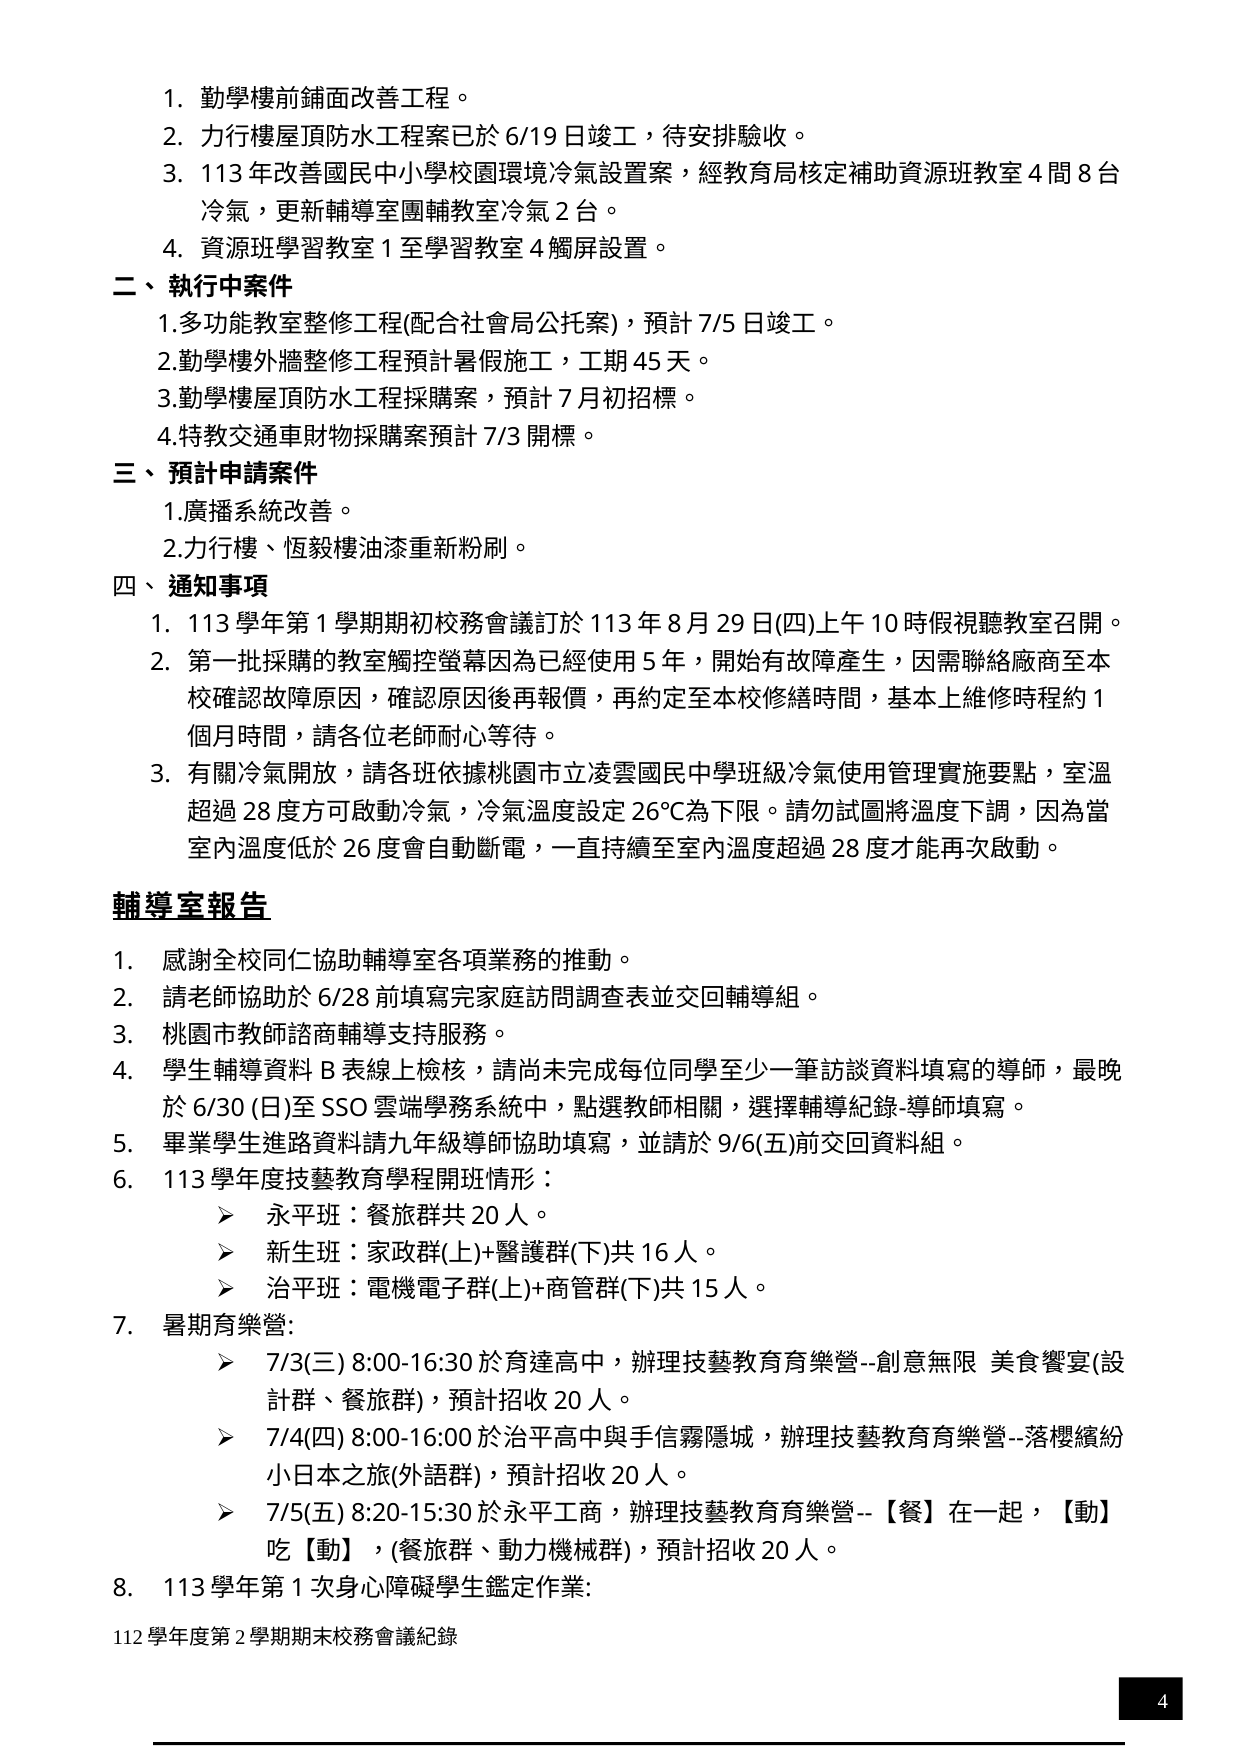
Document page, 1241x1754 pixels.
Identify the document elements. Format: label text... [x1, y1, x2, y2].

list 力行樓、恆毅樓油漆重新粉刷。 [112, 528, 1125, 566]
list 力行樓屋頂防水工程案已於6/19日竣工，待安排驗收。 [162, 116, 1125, 153]
list 113年改善國民中小學校園環境冷氣設置案，經教育局核定補助資源班教室4間8台冷氣，更新輔導室團輔教室冷氣2台。 [162, 153, 1125, 228]
list 廣播系統改善。 [112, 491, 1125, 528]
list 畢業學生進路資料請九年級導師協助填寫，並請於9/6(五)前交回資料組。 [112, 1123, 1125, 1159]
list 新生班：家政群(上)+醫護群(下)共16人。 [216, 1232, 1125, 1268]
list 113學年度技藝教育學程開班情形： [112, 1159, 1125, 1196]
list 預計申請案件 [112, 453, 1125, 491]
text 輔導室報告 [112, 866, 1125, 941]
list 學生輔導資料B表線上檢核，請尚未完成每位同學至少一筆訪談資料填寫的導師，最晚於6/30 (日)至SSO雲端學務系統中，點選教師相關，選擇輔導紀錄-導師填寫。 [112, 1051, 1125, 1123]
list 有關冷氣開放，請各班依據桃園市立凌雲國民中學班級冷氣使用管理實施要點，室溫超過28度方可啟動冷氣，冷氣溫度設定26℃為下限。請勿試圖將溫度下調，因為當室內溫度低於26度會自動斷電，一直持續至室內溫度超過28度才能再次啟動。 [150, 753, 1125, 866]
list 勤學樓前鋪面改善工程。 [162, 78, 1125, 116]
list 感謝全校同仁協助輔導室各項業務的推動。 [112, 941, 1125, 977]
list 7/4(四) 8:00-16:00於治平高中與手信霧隱城，辦理技藝教育育樂營--落櫻繽紛小日本之旅(外語群)，預計招收20人。 [216, 1417, 1125, 1492]
list 勤學樓屋頂防水工程採購案，預計7月初招標。 [157, 378, 1125, 416]
list 特教交通車財物採購案預計7/3開標。 [157, 416, 1125, 453]
list 請老師協助於6/28前填寫完家庭訪問調查表並交回輔導組。 [112, 977, 1125, 1014]
list 第一批採購的教室觸控螢幕因為已經使用5年，開始有故障產生，因需聯絡廠商至本校確認故障原因，確認原因後再報價，再約定至本校修繕時間，基本上維修時程約1個月時間，請各位老師耐心等待。 [150, 641, 1125, 753]
list 永平班：餐旅群共20人。 [216, 1196, 1125, 1232]
list 7/5(五) 8:20-15:30於永平工商，辦理技藝教育育樂營--【餐】在一起，【動】吃【動】，(餐旅群、動力機械群)，預計招收20人。 [216, 1492, 1125, 1567]
list 執行中案件 [112, 266, 1125, 303]
list 治平班：電機電子群(上)+商管群(下)共15人。 [216, 1268, 1125, 1304]
list 暑期育樂營: [112, 1304, 1125, 1342]
list 113學年第1次身心障礙學生鑑定作業: [112, 1567, 1125, 1604]
list 多功能教室整修工程(配合社會局公托案)，預計7/5日竣工。 [157, 303, 1125, 341]
list 勤學樓外牆整修工程預計暑假施工，工期45天。 [157, 341, 1125, 378]
list 桃園市教師諮商輔導支持服務。 [112, 1014, 1125, 1051]
list 113學年第1學期期初校務會議訂於113年8月29日(四)上午10時假視聽教室召開。 [150, 603, 1125, 641]
list 7/3(三) 8:00-16:30於育達高中，辦理技藝教育育樂營--創意無限 美食饗宴(設計群、餐旅群)，預計招收20人。 [216, 1342, 1125, 1417]
list 資源班學習教室1至學習教室4觸屏設置。 [162, 228, 1125, 266]
list 通知事項 [112, 566, 1125, 603]
